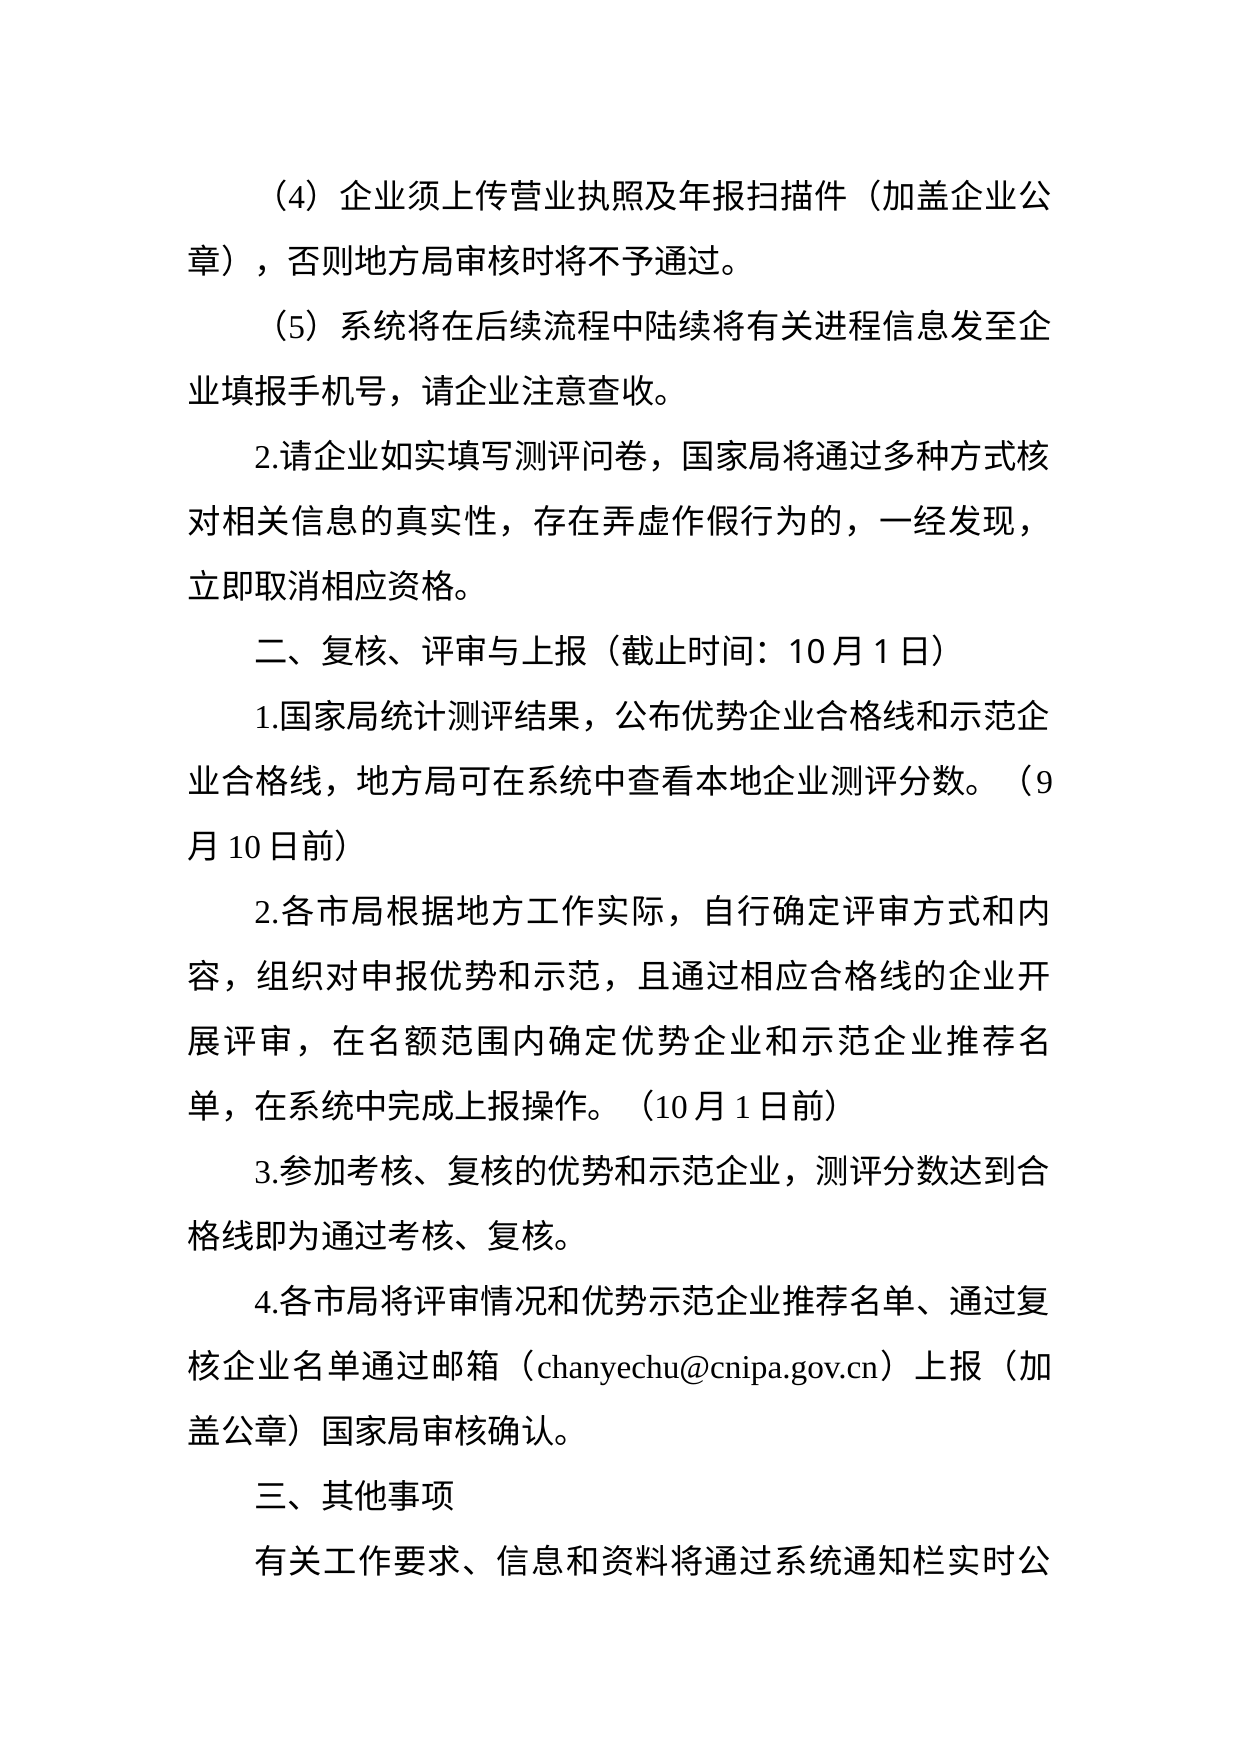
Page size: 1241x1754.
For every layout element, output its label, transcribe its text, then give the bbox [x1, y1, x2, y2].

text 三、其他事项 [187, 1462, 1053, 1527]
text 二、复核、评审与上报（截止时间：10月1日） [187, 617, 1053, 682]
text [187, 1527, 1053, 1592]
text （4）企业须上传营业执照及年报扫描件（加盖企业公章），否则地方局审核时将不予通过。 [187, 162, 1053, 292]
text 1.国家局统计测评结果，公布优势企业合格线和示范企业合格线，地方局可在系统中查看本地企业测评分数。（9月10日前） [187, 682, 1053, 877]
text 4.各市局将评审情况和优势示范企业推荐名单、通过复核企业名单通过邮箱（chanyechu@cnipa.gov.cn）上报（加盖公章）国家局审核确认。 [187, 1267, 1053, 1462]
text （5）系统将在后续流程中陆续将有关进程信息发至企业填报手机号，请企业注意查收。 [187, 292, 1053, 422]
text 2.各市局根据地方工作实际，自行确定评审方式和内容，组织对申报优势和示范，且通过相应合格线的企业开展评审，在名额范围内确定优势企业和示范企业推荐名单，在系统中完成上报操作。（10月1日前） [187, 877, 1053, 1137]
text 2.请企业如实填写测评问卷，国家局将通过多种方式核对相关信息的真实性，存在弄虚作假行为的，一经发现，立即取消相应资格。 [187, 422, 1053, 617]
text 3.参加考核、复核的优势和示范企业，测评分数达到合格线即为通过考核、复核。 [187, 1137, 1053, 1267]
